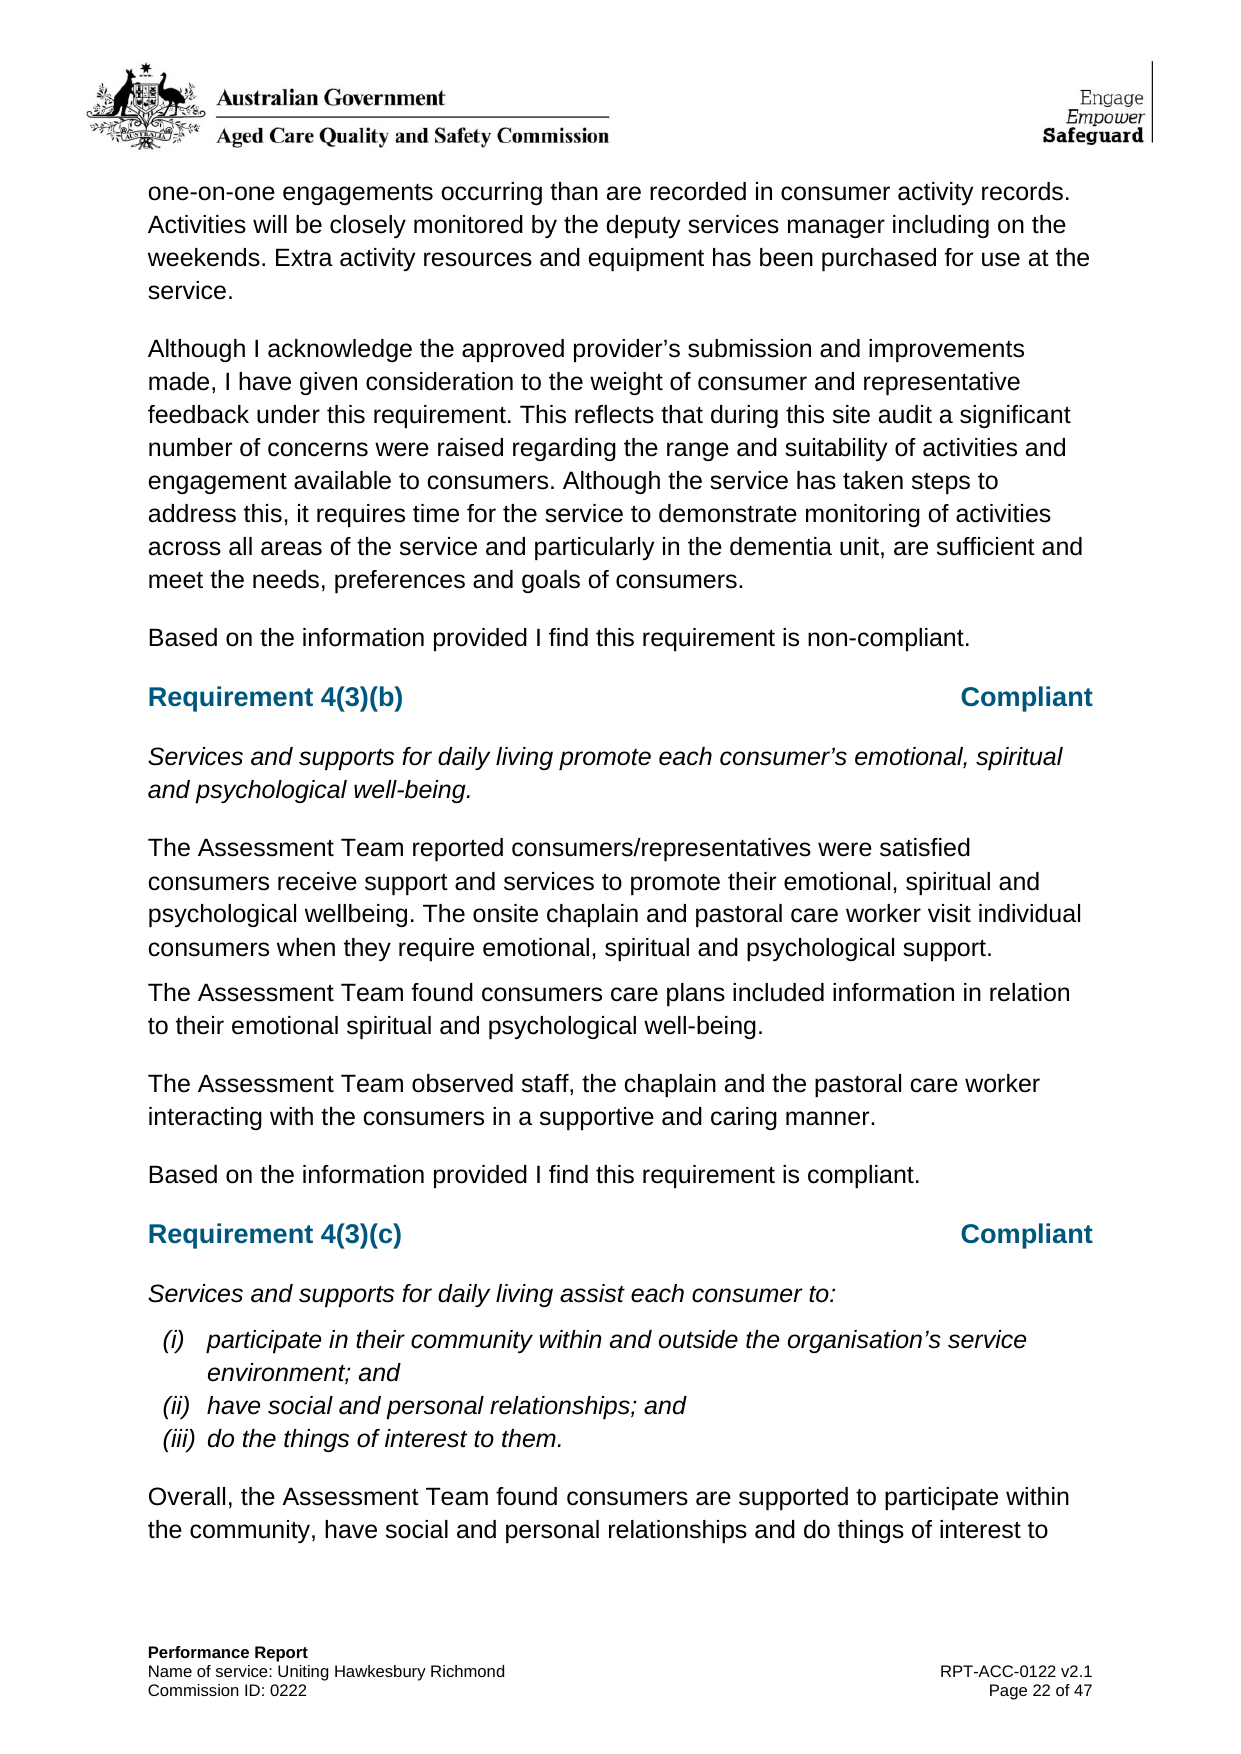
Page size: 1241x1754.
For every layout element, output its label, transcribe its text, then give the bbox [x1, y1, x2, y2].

subtitle Requirement 4(3)(c) Compliant [148, 1218, 1092, 1249]
text Although I acknowledge the approved provider’s submission and improvements made, I have given consideration to the weight of consumer and representative feedback under this requirement. This reflects that during this site audit a significant number of concerns were raised regarding the range and suitability of activities and engagement available to consumers. Although the service has taken steps to address this, it requires time for the service to demonstrate monitoring of activities across all areas of the service and particularly in the dementia unit, are sufficient and meet the needs, preferences and goals of consumers. [148, 334, 1092, 594]
text Services and supports for daily living promote each consumer’s emotional, spiritual and psychological well-being. [148, 742, 1092, 804]
picture [0, 1, 1241, 171]
text The Assessment Team reported consumers/representatives were satisfied consumers receive support and services to promote their emotional, spiritual and psychological wellbeing. The onsite chaplain and pastoral care worker visit individual consumers when they require emotional, spiritual and psychological support. [148, 833, 1092, 961]
text Based on the information provided I find this requirement is non-compliant. [148, 623, 1092, 652]
list do the things of interest to them. [162, 1424, 1092, 1452]
text The Assessment Team found consumers care plans included information in relation to their emotional spiritual and psychological well-being. [148, 978, 1092, 1040]
list participate in their community within and outside the organisation’s service environment; and [162, 1324, 1092, 1386]
text Based on the information provided I find this requirement is compliant. [148, 1160, 1092, 1189]
list have social and personal relationships; and [162, 1391, 1092, 1419]
text Services and supports for daily living assist each consumer to: [148, 1279, 1092, 1308]
subtitle Requirement 4(3)(b) Compliant [148, 681, 1092, 713]
text The Assessment Team observed staff, the chaplain and the pastoral care worker interacting with the consumers in a supportive and caring manner. [148, 1069, 1092, 1131]
